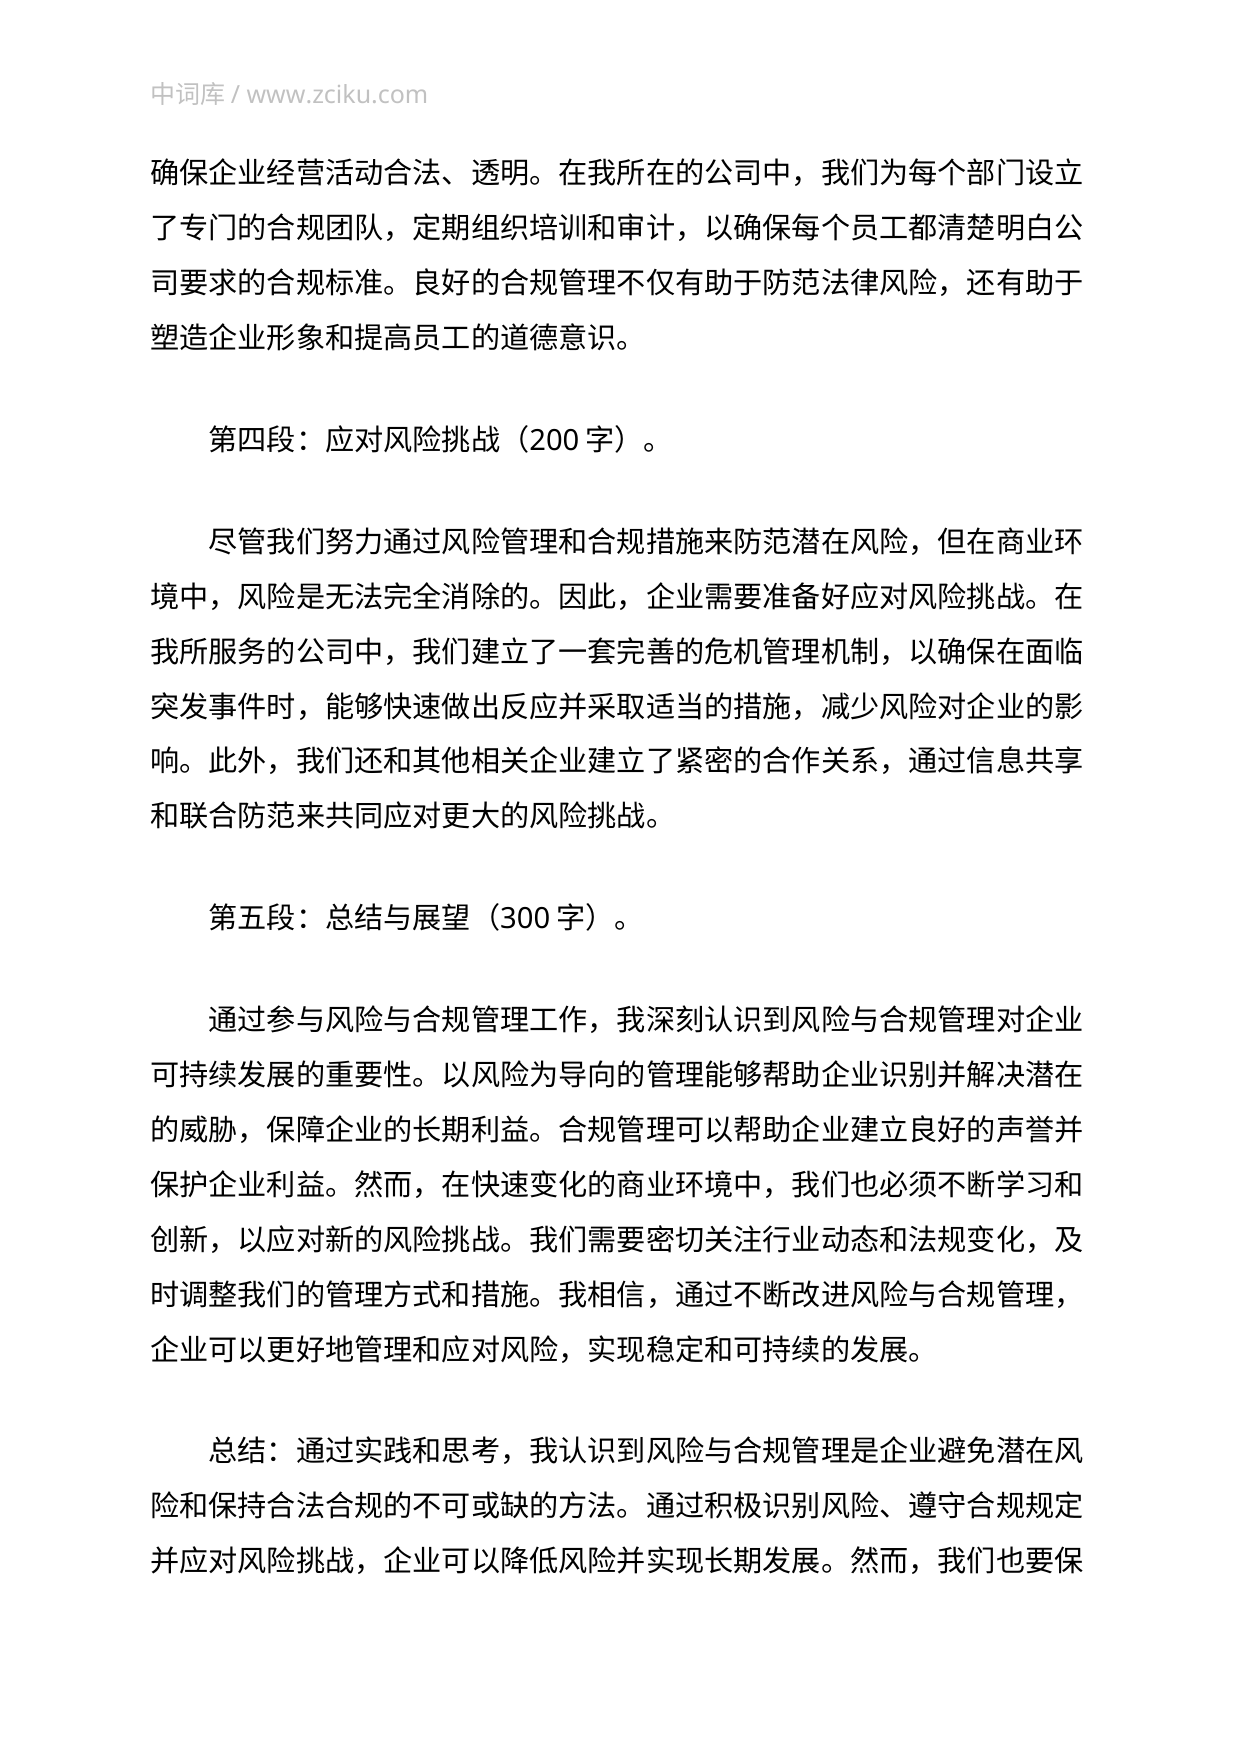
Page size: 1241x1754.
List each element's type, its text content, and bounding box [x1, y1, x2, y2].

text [150, 1428, 1090, 1580]
text 尽管我们努力通过风险管理和合规措施来防范潜在风险，但在商业环境中，风险是无法完全消除的。因此，企业需要准备好应对风险挑战。在我所服务的公司中，我们建立了一套完善的危机管理机制，以确保在面临突发事件时，能够快速做出反应并采取适当的措施，减少风险对企业的影响。此外，我们还和其他相关企业建立了紧密的合作关系，通过信息共享和联合防范来共同应对更大的风险挑战。 [150, 518, 1090, 835]
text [150, 150, 1090, 357]
text 第四段：应对风险挑战（200字）。 [150, 416, 1090, 459]
text 第五段：总结与展望（300字）。 [150, 895, 1090, 937]
text 通过参与风险与合规管理工作，我深刻认识到风险与合规管理对企业可持续发展的重要性。以风险为导向的管理能够帮助企业识别并解决潜在的威胁，保障企业的长期利益。合规管理可以帮助企业建立良好的声誉并保护企业利益。然而，在快速变化的商业环境中，我们也必须不断学习和创新，以应对新的风险挑战。我们需要密切关注行业动态和法规变化，及时调整我们的管理方式和措施。我相信，通过不断改进风险与合规管理，企业可以更好地管理和应对风险，实现稳定和可持续的发展。 [150, 997, 1090, 1368]
